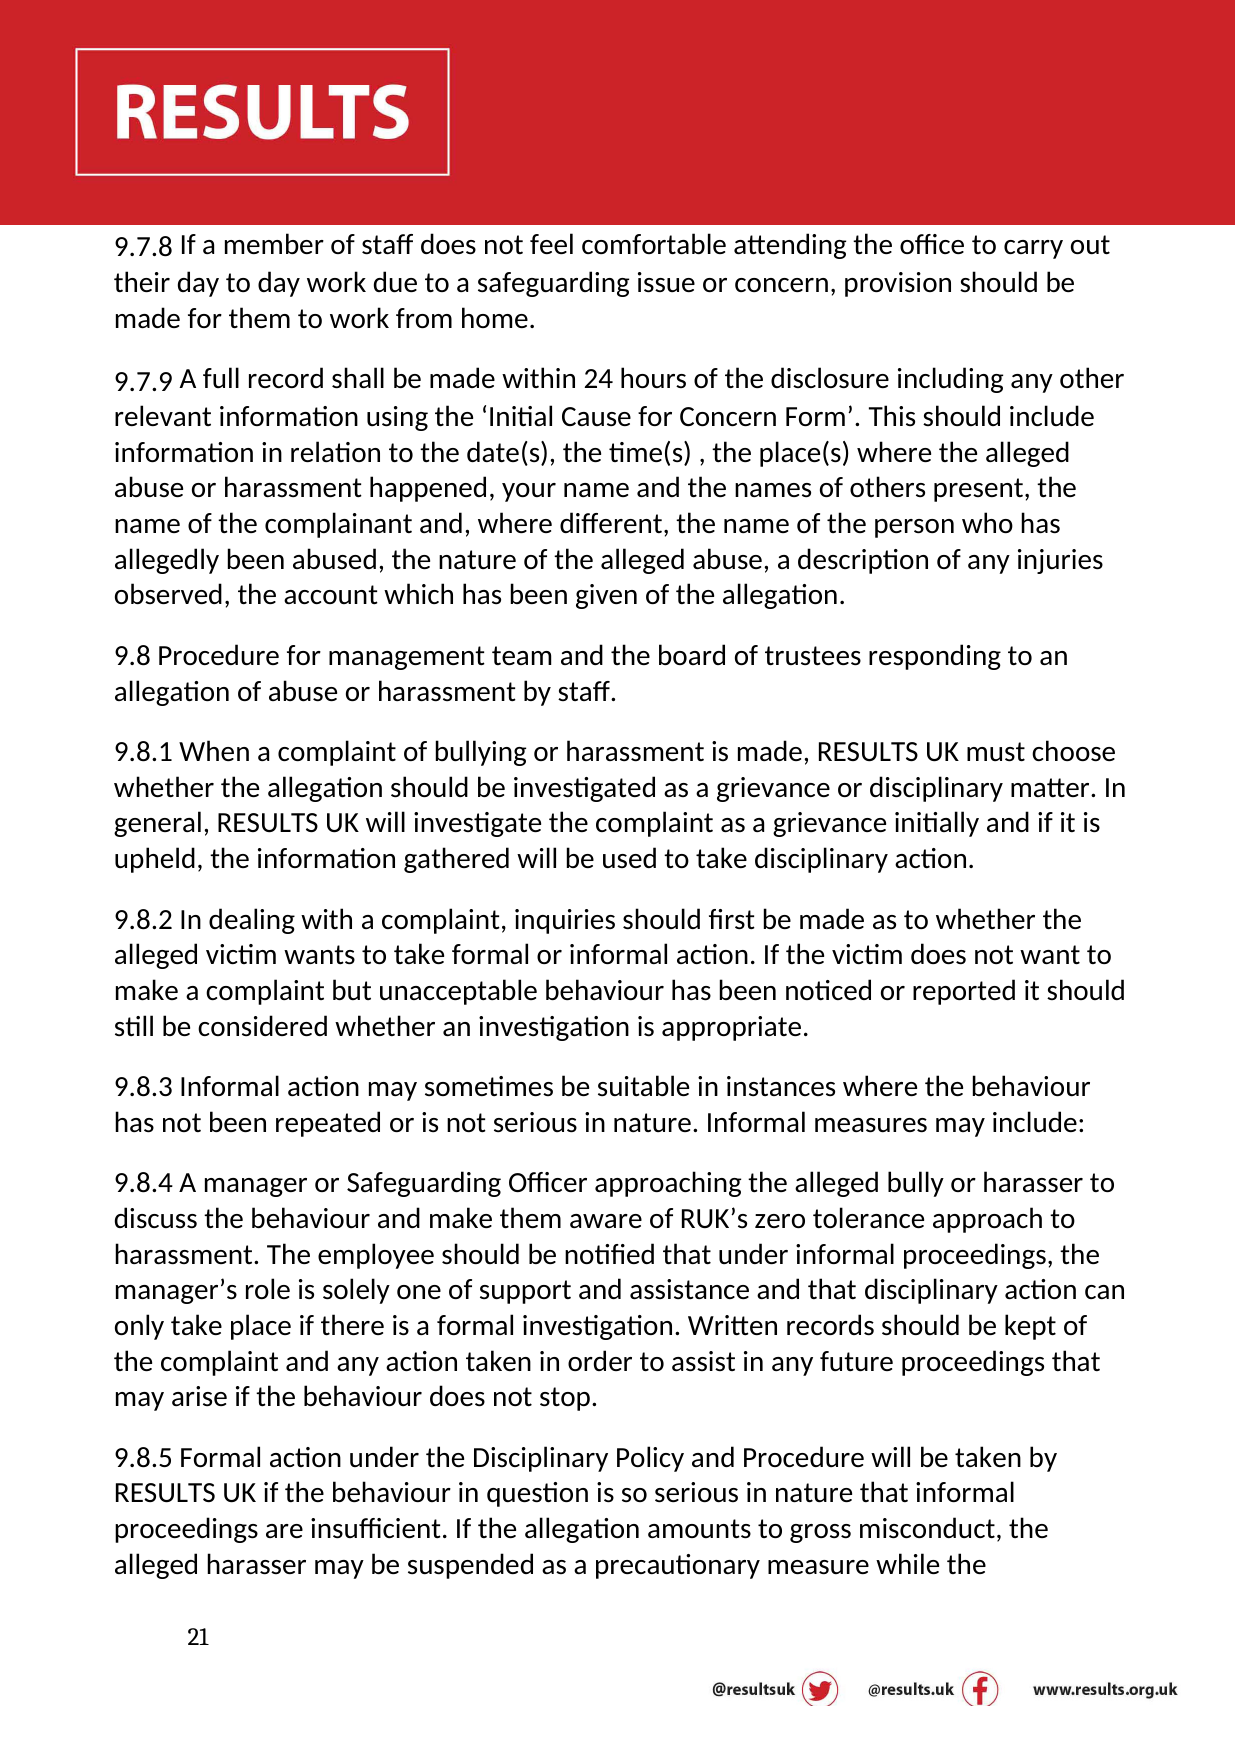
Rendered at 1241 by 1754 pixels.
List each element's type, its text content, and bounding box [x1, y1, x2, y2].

text 9.8.3 Informal action may sometimes be suitable in instances where the behaviour has not been repeated or is not serious in nature. Informal measures may include: [114, 1068, 1133, 1139]
text 9.8 Procedure for management team and the board of trustees responding to an allegation of abuse or harassment by staff. [114, 637, 1133, 708]
picture [0, 0, 1233, 225]
text 9.8.4 A manager or Safeguarding Officer approaching the alleged bully or harasser to discuss the behaviour and make them aware of RUK’s zero tolerance approach to harassment. The employee should be notified that under informal proceedings, the manager’s role is solely one of support and assistance and that disciplinary action can only take place if there is a formal investigation. Written records should be kept of the complaint and any action taken in order to assist in any future proceedings that may arise if the behaviour does not stop. [114, 1164, 1133, 1414]
picture [664, 1651, 1222, 1706]
text 9.7.8 If a member of staff does not feel comfortable attending the office to carry out their day to day work due to a safeguarding issue or concern, provision should be made for them to work from home. [114, 225, 1133, 335]
text 9.8.2 In dealing with a complaint, inquiries should first be made as to whether the alleged victim wants to take formal or informal action. If the victim does not want to make a complaint but unacceptable behaviour has been noticed or reported it should still be considered whether an investigation is appropriate. [810, 901, 1133, 1043]
text 9.8.1 When a complaint of bullying or harassment is made, RESULTS UK must choose whether the allegation should be investigated as a grievance or disciplinary matter. In general, RESULTS UK will investigate the complaint as a grievance initially and if it is upheld, the information gathered will be used to take disciplinary action. [114, 733, 1133, 876]
text 9.7.9 A full record shall be made within 24 hours of the disclosure including any other relevant information using the ‘Initial Cause for Concern Form’. This should include information in relation to the date(s), the time(s) , the place(s) where the alleged abuse or harassment happened, your name and the names of others present, the name of the complainant and, where different, the name of the person who has allegedly been abused, the nature of the alleged abuse, a description of any injuries observed, the account which has been given of the allegation. [114, 360, 1133, 612]
